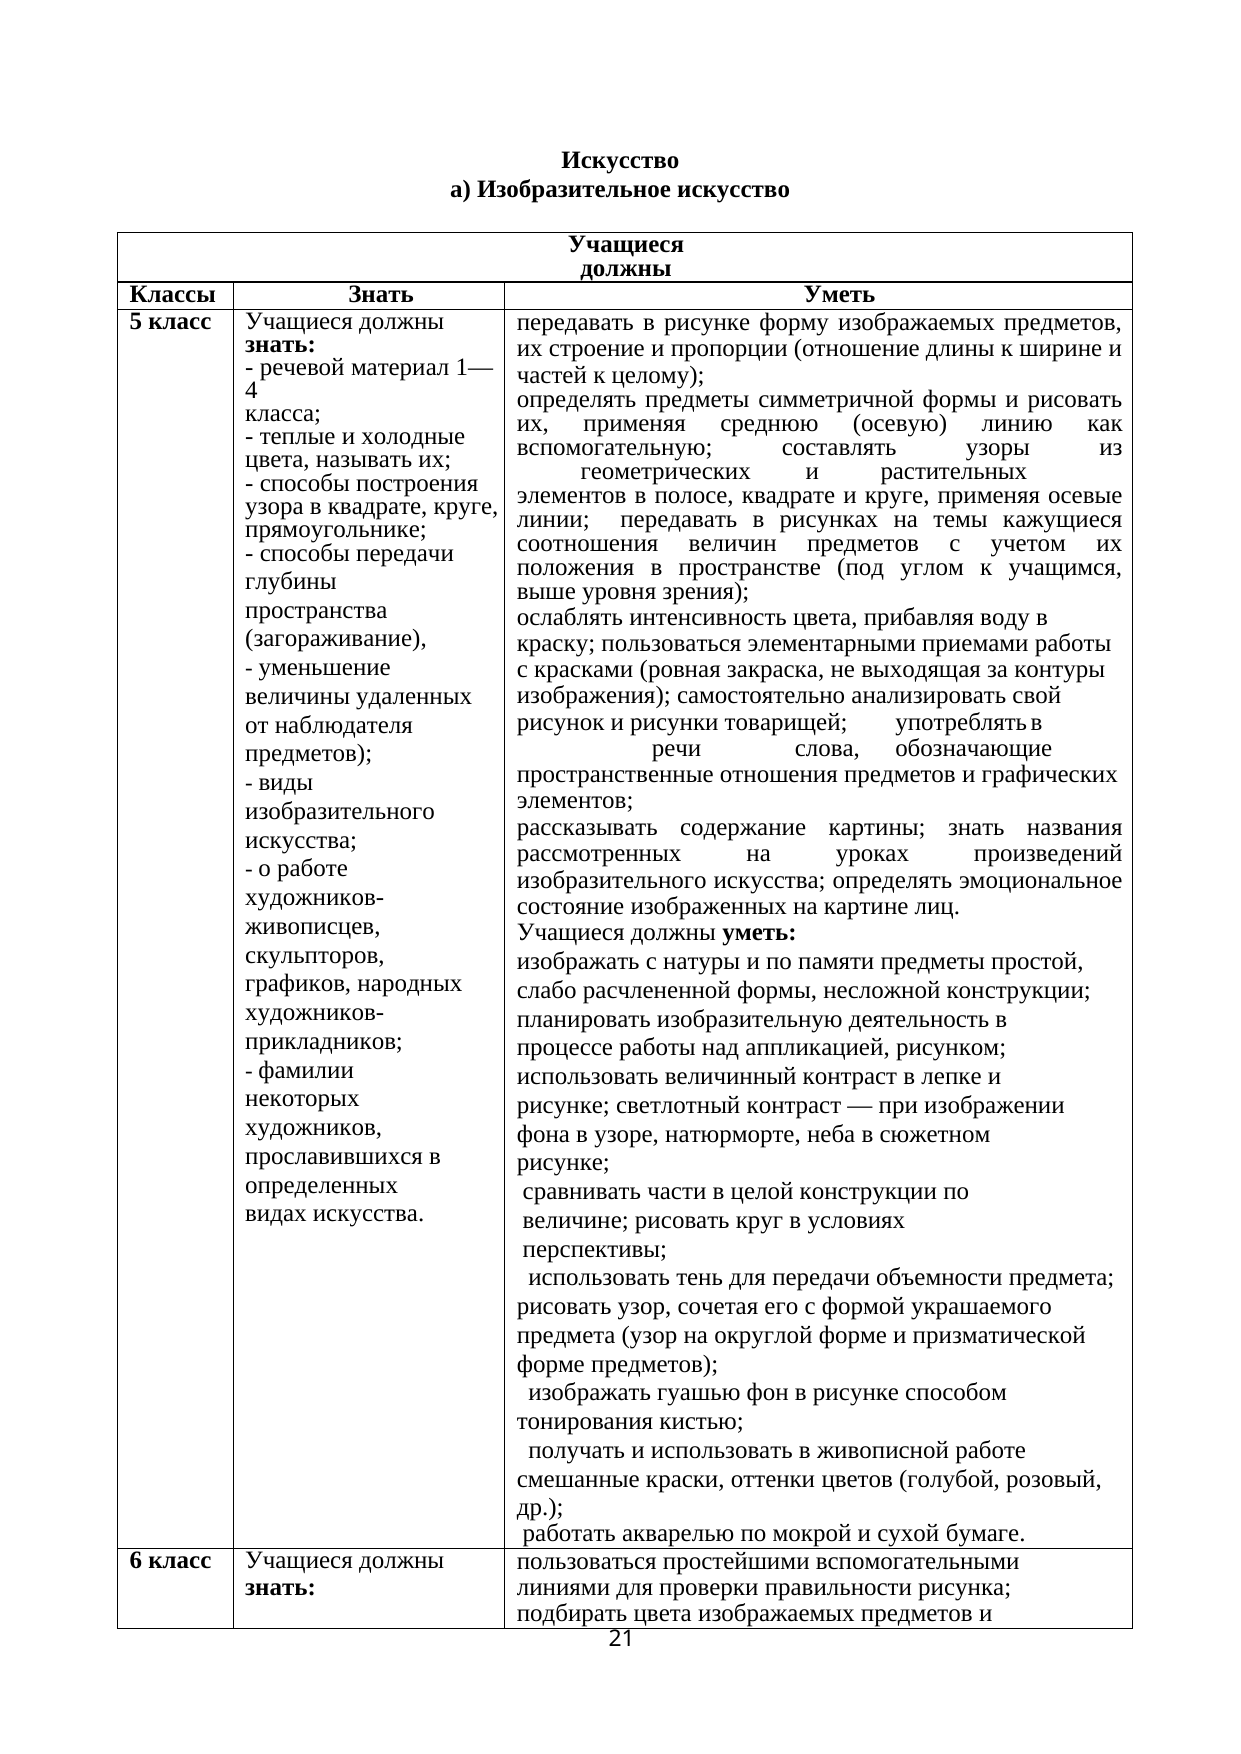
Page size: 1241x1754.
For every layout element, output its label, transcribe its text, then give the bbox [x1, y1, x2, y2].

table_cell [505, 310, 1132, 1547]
text а) Изобразительное искусство [142, 174, 1098, 203]
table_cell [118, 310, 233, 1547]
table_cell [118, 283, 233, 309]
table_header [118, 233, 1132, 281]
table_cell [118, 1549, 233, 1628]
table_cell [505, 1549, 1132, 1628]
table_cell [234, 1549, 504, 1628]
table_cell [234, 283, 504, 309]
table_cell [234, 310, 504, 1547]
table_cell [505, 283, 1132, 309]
text Искусство [142, 145, 1098, 174]
